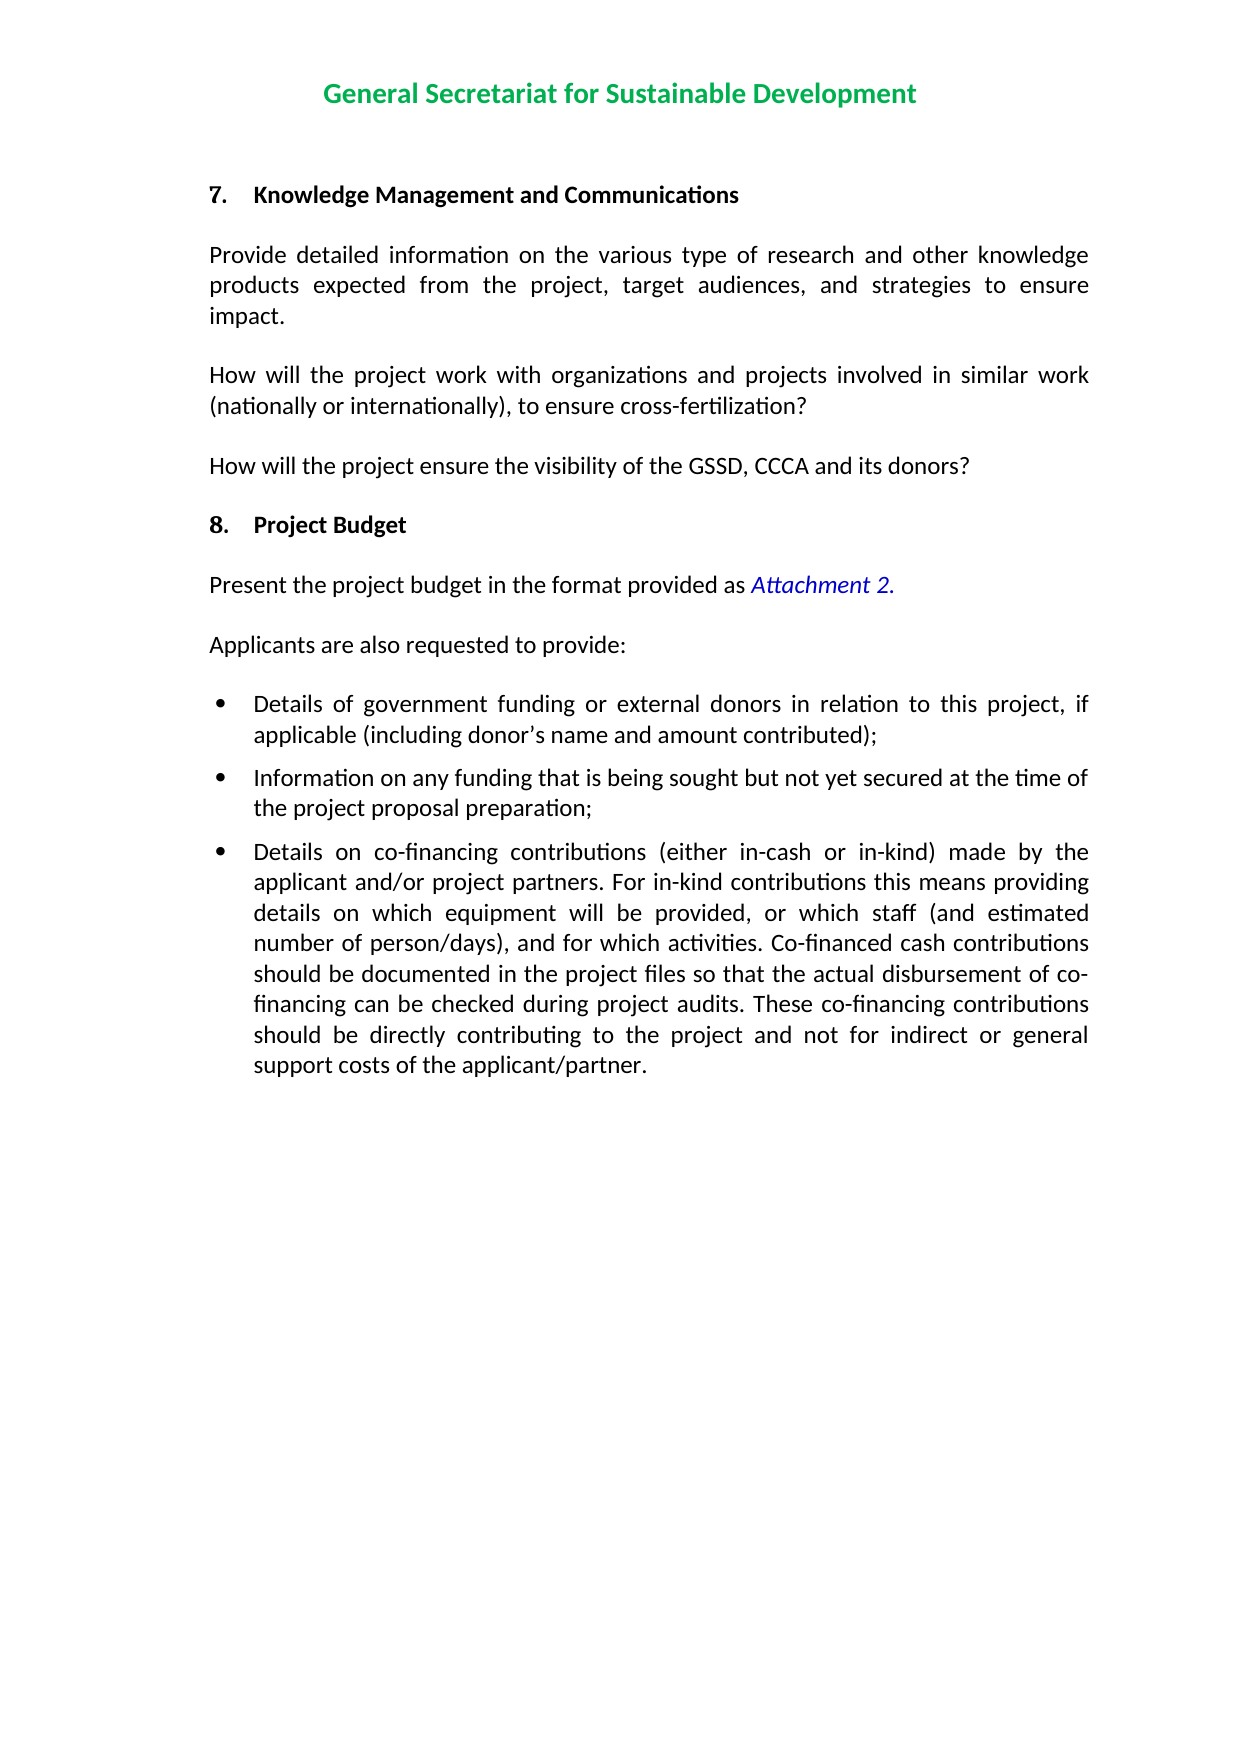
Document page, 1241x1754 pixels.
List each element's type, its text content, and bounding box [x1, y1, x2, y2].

list Project Budget [209, 509, 1090, 540]
list How will the project ensure the visibility of the GSSD, CCCA and its donors? [209, 450, 1090, 480]
list Knowledge Management and Communications [209, 179, 1090, 210]
list How will the project work with organizations and projects involved in similar work (nationally or internationally), to ensure cross-fertilization? [209, 359, 1090, 421]
list Applicants are also requested to provide: [209, 629, 1090, 659]
list Provide detailed information on the various type of research and other knowledge products expected from the project, target audiences, and strategies to ensure impact. [209, 239, 1090, 330]
list Details of government funding or external donors in relation to this project, if applicable (including donor’s name and amount contributed); [216, 688, 1090, 749]
list Present the project budget in the format provided as Attachment 2. [209, 569, 1090, 600]
list Details on co-financing contributions (either in-cash or in-kind) made by the applicant and/or project partners. For in-kind contributions this means providing details on which equipment will be provided, or which staff (and estimated number of person/days), and for which activities. Co-financed cash contributions should be documented in the project files so that the actual disbursement of co-financing can be checked during project audits. These co-financing contributions should be directly contributing to the project and not for indirect or general support costs of the applicant/partner. [216, 836, 1090, 1080]
list Information on any funding that is being sought but not yet secured at the time of the project proposal preparation; [216, 762, 1090, 823]
